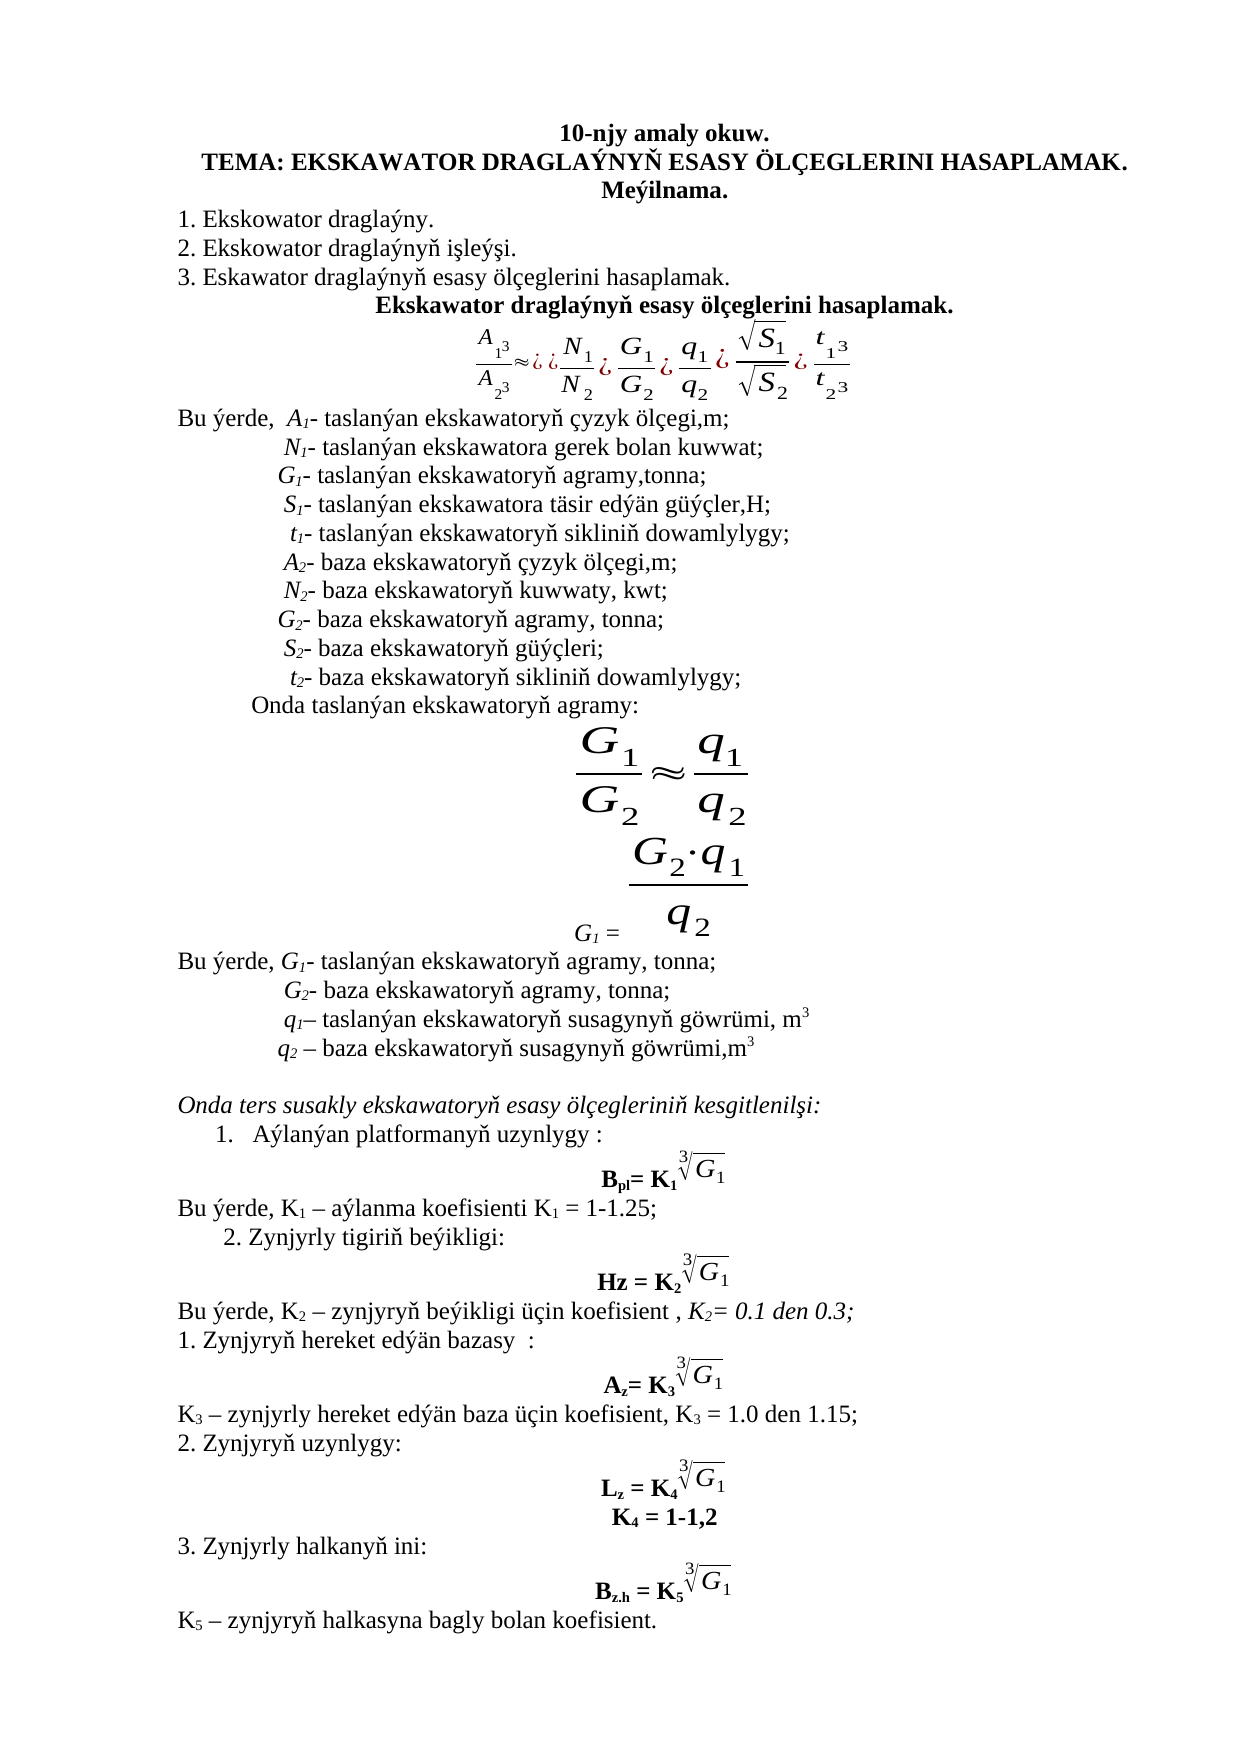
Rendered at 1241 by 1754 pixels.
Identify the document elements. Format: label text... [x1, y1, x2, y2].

text Bu ýerde, G1- taslanýan ekskawatoryň agramy, tonna; [177, 946, 1152, 975]
text Bpl= K1 [177, 1148, 1152, 1193]
text Bz.h = K5 [177, 1560, 1152, 1605]
text A2- baza ekskawatoryň çyzyk ölçegi,m; [177, 547, 1152, 576]
text K3 – zynjyrly hereket edýän baza üçin koefisient, K3 = 1.0 den 1.15; [177, 1399, 1152, 1428]
text Bu ýerde, A1- taslanýan ekskawatoryň çyzyk ölçegi,m; [177, 403, 1152, 432]
list Aýlanýan platformanyň uzynlygy : [215, 1119, 1152, 1148]
text 1. Zynjyryň hereket edýän bazasy : [177, 1325, 1152, 1354]
text t1- taslanýan ekskawatoryň sikliniň dowamlylygy; [177, 518, 1152, 547]
text 3. Zynjyrly halkanyň ini: [177, 1531, 1152, 1560]
text 1. Ekskowator draglaýny. [177, 204, 1152, 233]
text G1- taslanýan ekskawatoryň agramy,tonna; [177, 461, 1152, 489]
text S1- taslanýan ekskawatora täsir edýän güýçler,H; [177, 489, 1152, 518]
text N1- taslanýan ekskawatora gerek bolan kuwwat; [177, 432, 1152, 461]
text G1 = [177, 829, 1152, 946]
text t2- baza ekskawatoryň sikliniň dowamlylygy; [177, 662, 1152, 691]
text K4 = 1-1,2 [177, 1502, 1152, 1531]
text Onda taslanýan ekskawatoryň agramy: [177, 691, 1152, 719]
text 3. Eskawator draglaýnyň esasy ölçeglerini hasaplamak. [177, 262, 1152, 291]
text G2- baza ekskawatoryň agramy, tonna; [177, 975, 1152, 1004]
text K5 – zynjyryň halkasyna bagly bolan koefisient. [177, 1605, 1152, 1634]
text q1– taslanýan ekskawatoryň susagynyň göwrümi, m3 [177, 1004, 1152, 1033]
text q2 – baza ekskawatoryň susagynyň göwrümi,m3 [177, 1033, 1152, 1061]
text G2- baza ekskawatoryň agramy, tonna; [177, 604, 1152, 633]
text Lz = K4 [177, 1457, 1152, 1502]
text Bu ýerde, K1 – aýlanma koefisienti K1 = 1-1.25; [177, 1193, 1152, 1222]
text Hz = K2 [177, 1251, 1152, 1296]
text 2. Ekskowator draglaýnyň işleýşi. [177, 233, 1152, 262]
text 2. Zynjyryň uzynlygy: [177, 1428, 1152, 1457]
text Ekskawator draglaýnyň esasy ölçeglerini hasaplamak. [177, 291, 1152, 319]
text 10-njy amaly okuw. [177, 118, 1152, 147]
text Meýilnama. [177, 176, 1152, 204]
text Az= K3 [177, 1354, 1152, 1399]
text 2. Zynjyrly tigiriň beýikligi: [223, 1222, 1152, 1251]
text S2- baza ekskawatoryň güýçleri; [177, 633, 1152, 662]
text Tema: Ekskawator draglaýnyň esasy ölçeglerini hasaplamak. [177, 147, 1152, 176]
text N2- baza ekskawatoryň kuwwaty, kwt; [177, 576, 1152, 604]
text Bu ýerde, K2 – zynjyryň beýikligi üçin koefisient , K2= 0.1 den 0.3; [177, 1296, 1152, 1325]
text Onda ters susakly ekskawatoryň esasy ölçegleriniň kesgitlenilşi: [177, 1090, 1152, 1119]
